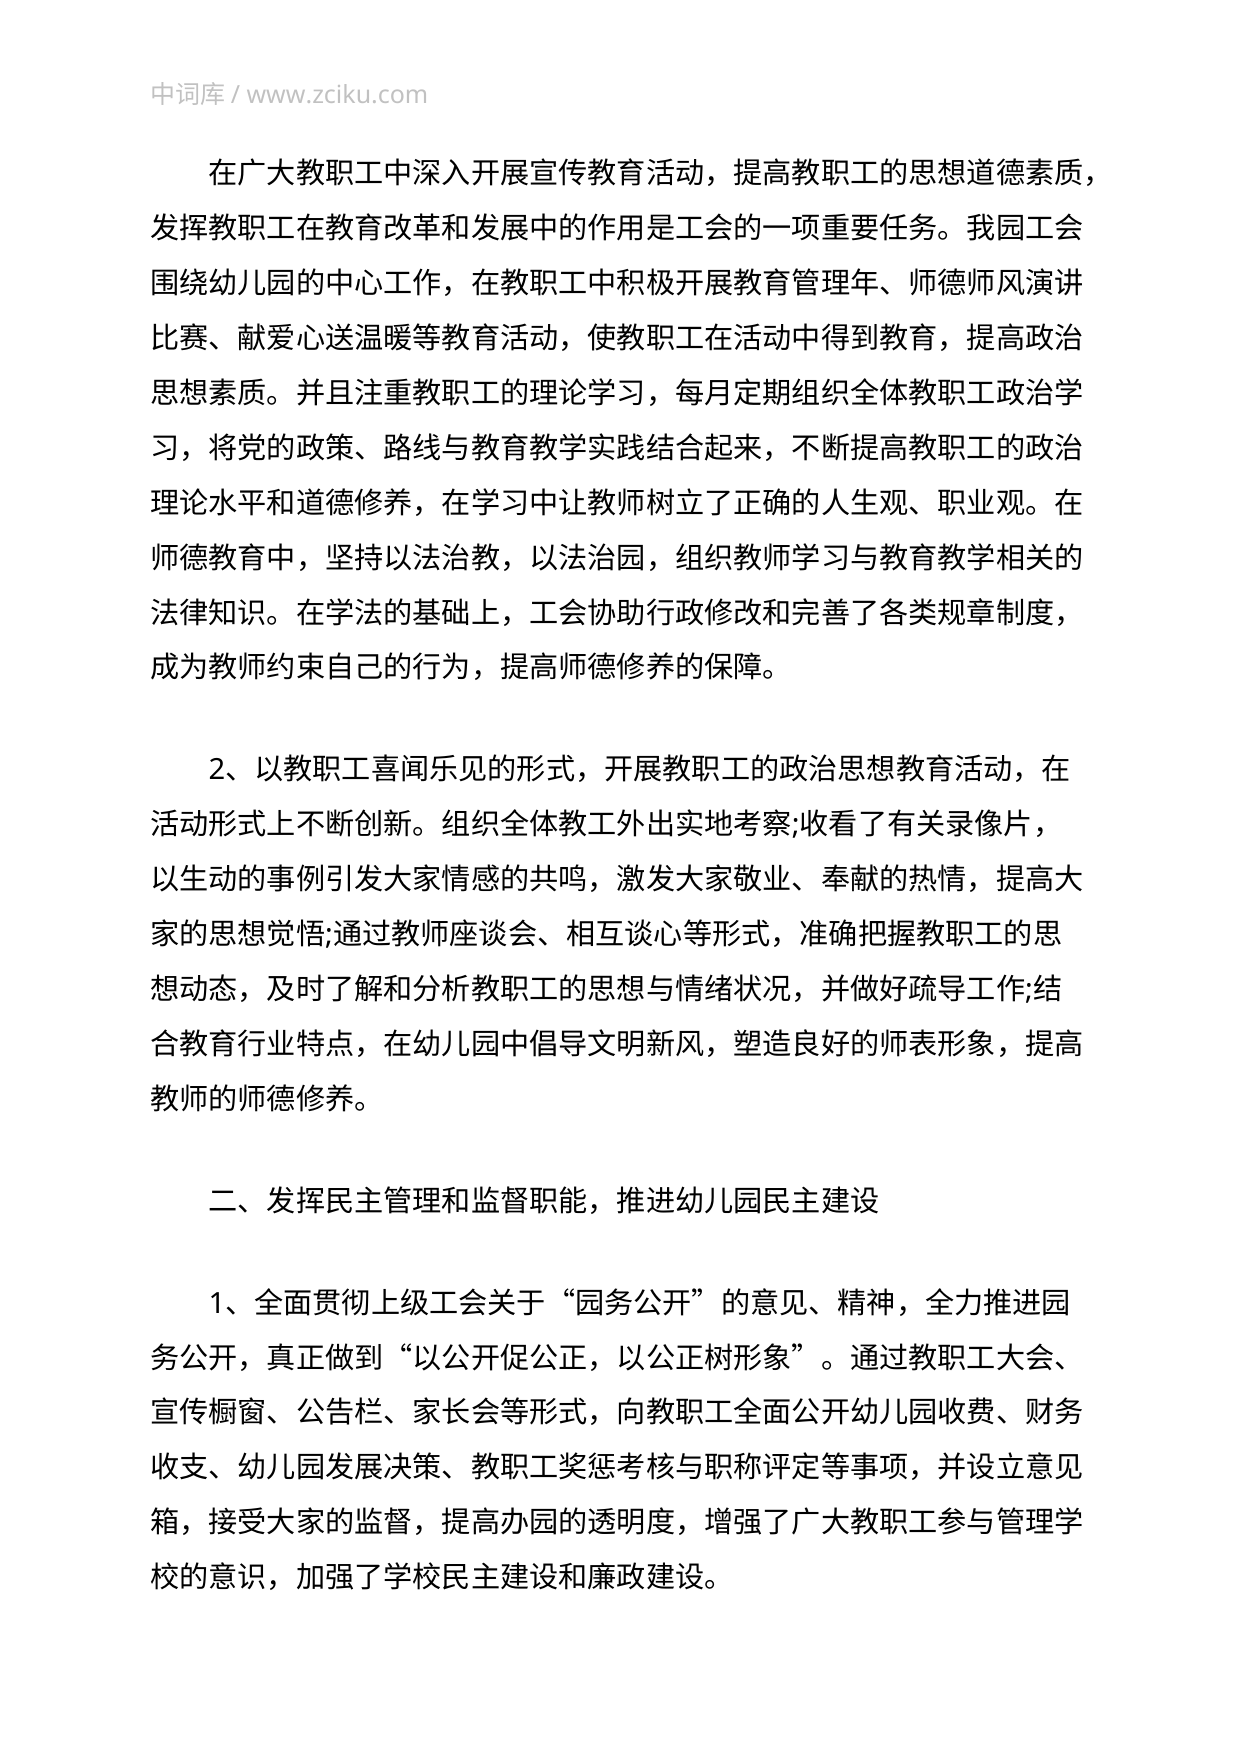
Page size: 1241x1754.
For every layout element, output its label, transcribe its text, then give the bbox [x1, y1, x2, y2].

text 二、发挥民主管理和监督职能，推进幼儿园民主建设 [150, 1177, 1090, 1220]
text 2、以教职工喜闻乐见的形式，开展教职工的政治思想教育活动，在活动形式上不断创新。组织全体教工外出实地考察;收看了有关录像片，以生动的事例引发大家情感的共鸣，激发大家敬业、奉献的热情，提高大家的思想觉悟;通过教师座谈会、相互谈心等形式，准确把握教职工的思想动态，及时了解和分析教职工的思想与情绪状况，并做好疏导工作;结合教育行业特点，在幼儿园中倡导文明新风，塑造良好的师表形象，提高教师的师德修养。 [150, 746, 1090, 1118]
text 在广大教职工中深入开展宣传教育活动，提高教职工的思想道德素质，发挥教职工在教育改革和发展中的作用是工会的一项重要任务。我园工会围绕幼儿园的中心工作，在教职工中积极开展教育管理年、师德师风演讲比赛、献爱心送温暖等教育活动，使教职工在活动中得到教育，提高政治思想素质。并且注重教职工的理论学习，每月定期组织全体教职工政治学习，将党的政策、路线与教育教学实践结合起来，不断提高教职工的政治理论水平和道德修养，在学习中让教师树立了正确的人生观、职业观。在师德教育中，坚持以法治教，以法治园，组织教师学习与教育教学相关的法律知识。在学法的基础上，工会协助行政修改和完善了各类规章制度，成为教师约束自己的行为，提高师德修养的保障。 [150, 150, 1090, 686]
text 1、全面贯彻上级工会关于“园务公开”的意见、精神，全力推进园务公开，真正做到“以公开促公正，以公正树形象”。通过教职工大会、宣传橱窗、公告栏、家长会等形式，向教职工全面公开幼儿园收费、财务收支、幼儿园发展决策、教职工奖惩考核与职称评定等事项，并设立意见箱，接受大家的监督，提高办园的透明度，增强了广大教职工参与管理学校的意识，加强了学校民主建设和廉政建设。 [150, 1279, 1090, 1596]
